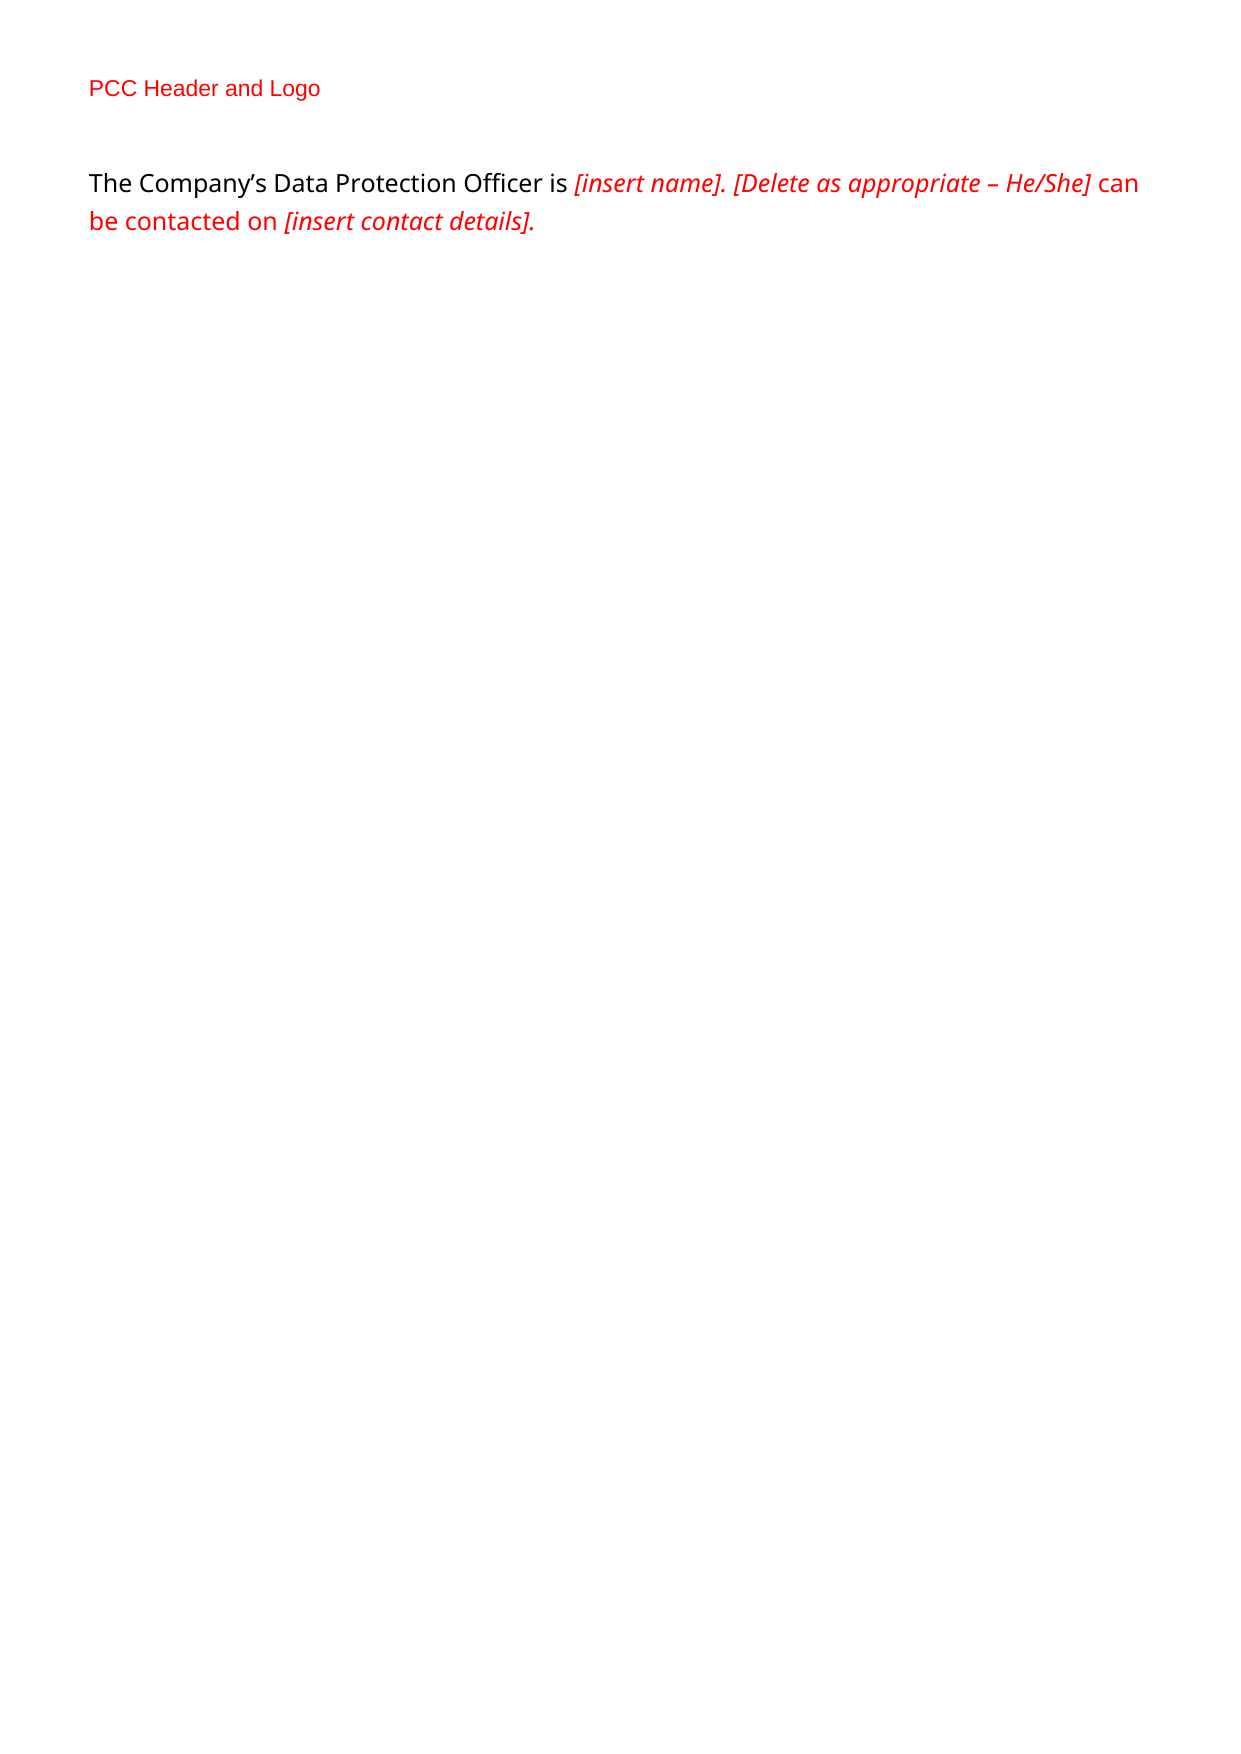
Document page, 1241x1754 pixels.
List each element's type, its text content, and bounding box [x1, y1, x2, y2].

text The Company’s Data Protection Officer is [insert name]. [Delete as appropriate – He/She] can be contacted on [insert contact details]. [89, 162, 1167, 237]
